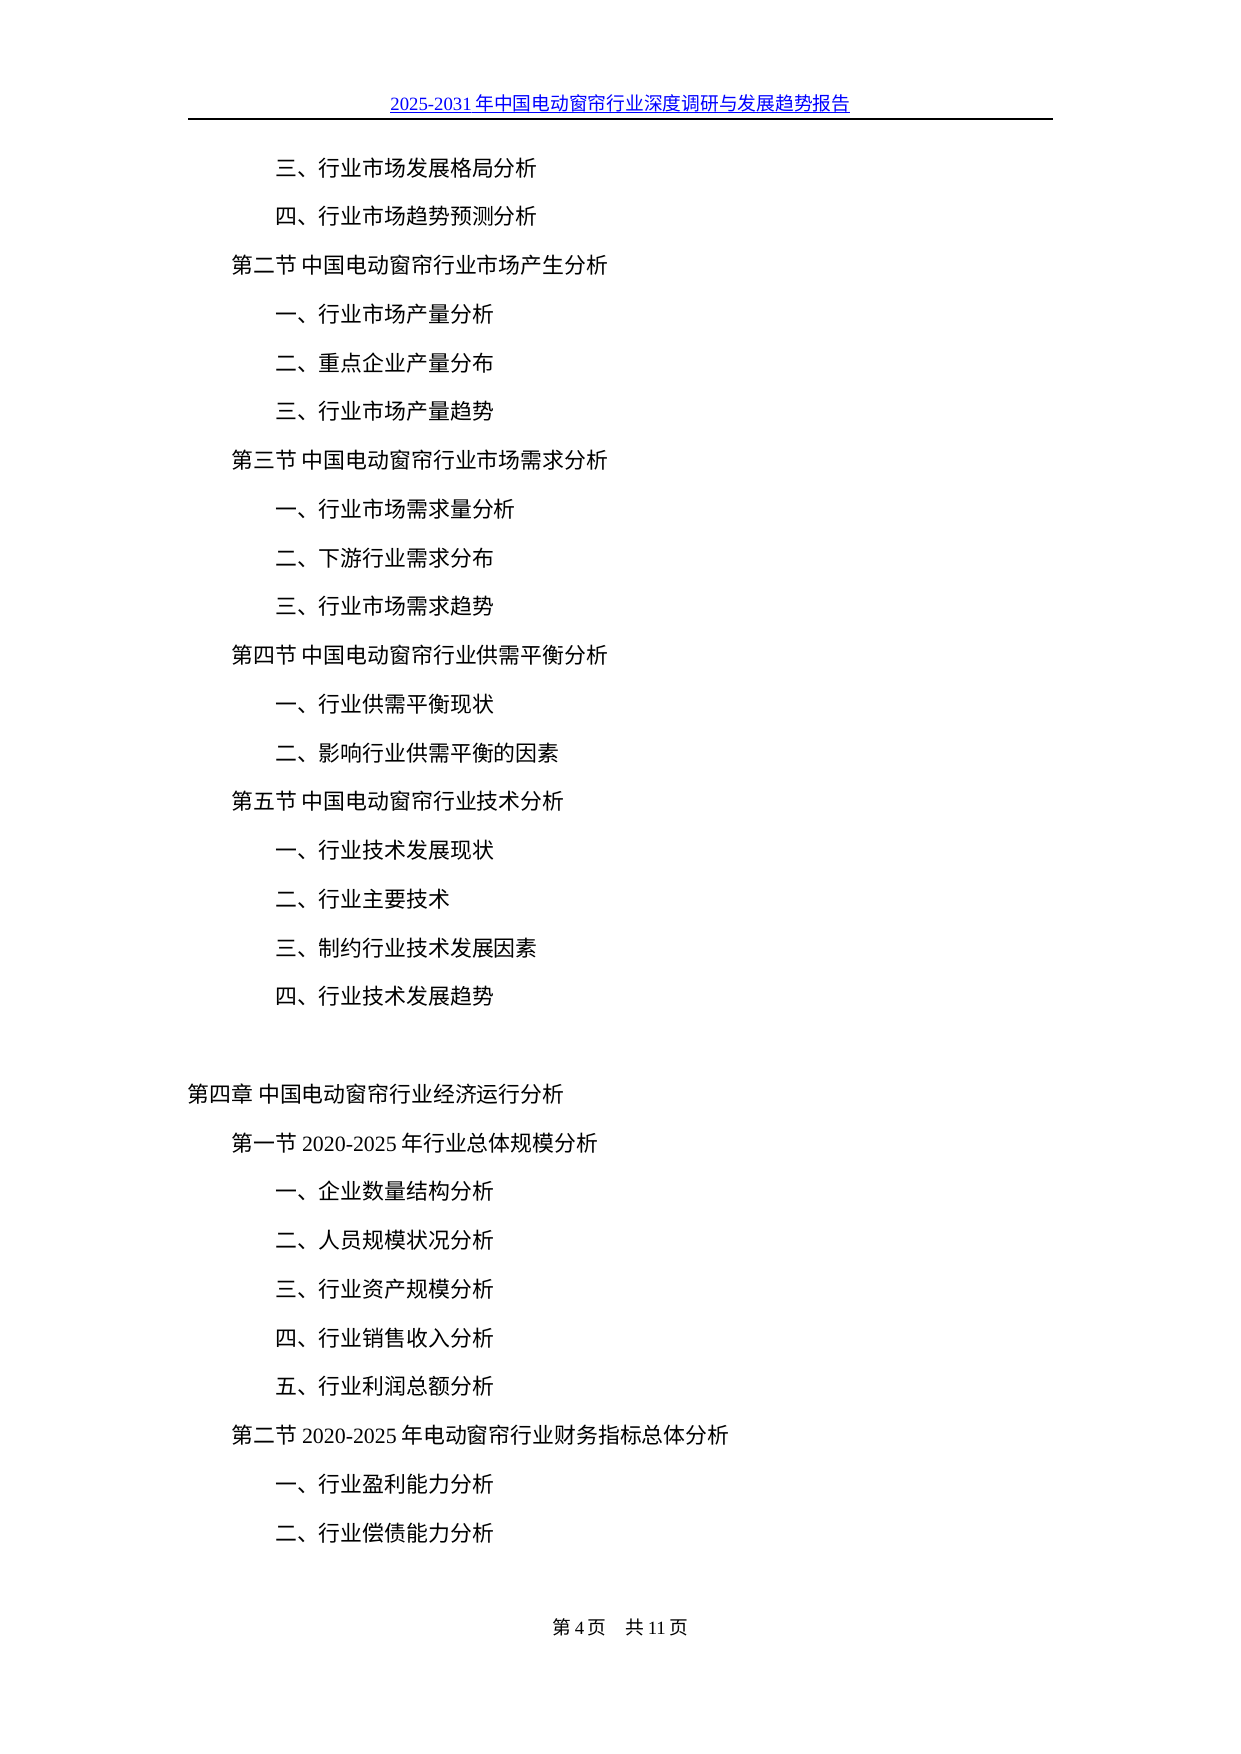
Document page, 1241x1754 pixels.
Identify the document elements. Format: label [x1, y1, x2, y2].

text [187, 150, 1053, 1548]
